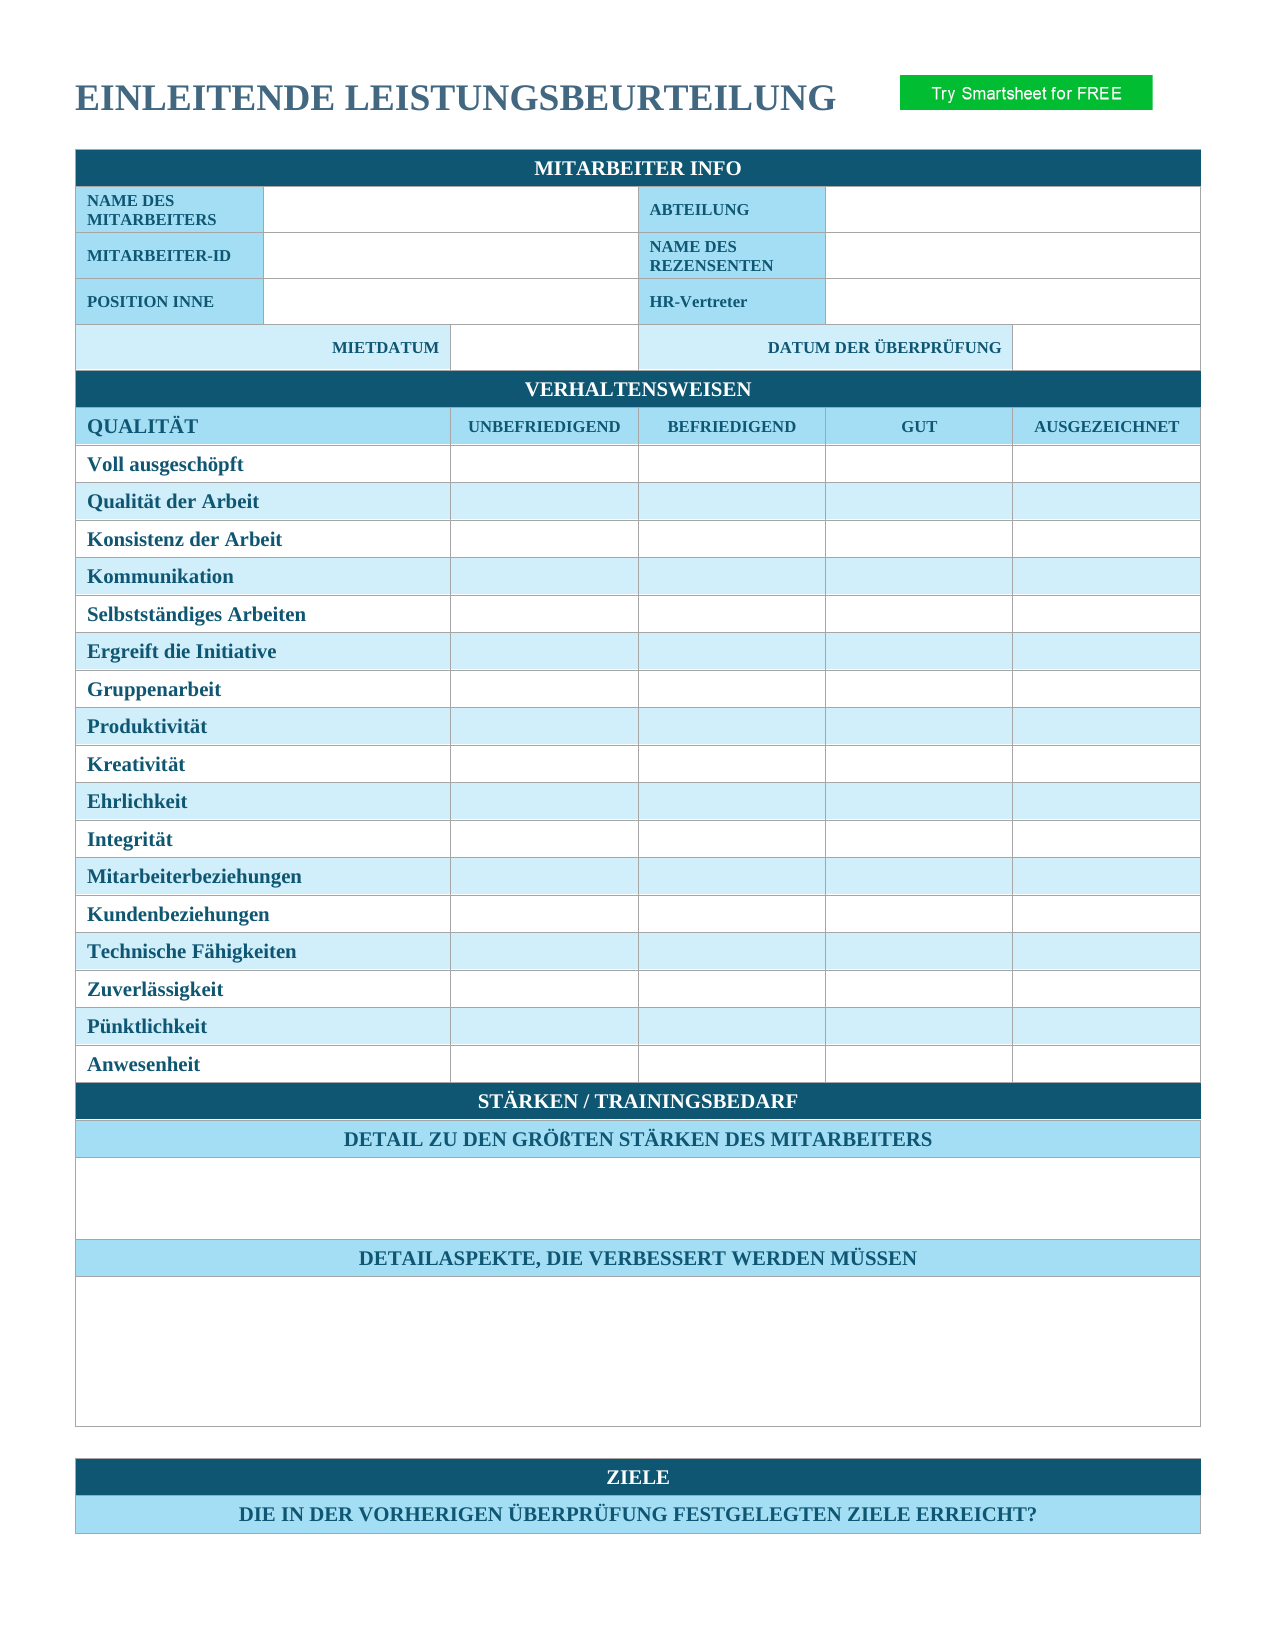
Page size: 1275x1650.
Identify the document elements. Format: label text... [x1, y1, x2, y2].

table_cell [451, 708, 638, 744]
table_cell [1013, 483, 1200, 519]
table_cell [1013, 558, 1200, 594]
table_cell [451, 446, 638, 482]
table_cell Kommunikation [76, 558, 450, 594]
table_cell [639, 783, 825, 819]
table_cell Produktivität [76, 708, 450, 744]
table_cell [1013, 858, 1200, 894]
table_cell [826, 1046, 1012, 1082]
table_header MITARBEITER INFO [76, 150, 1201, 186]
table_cell [451, 746, 638, 782]
table_cell [1013, 521, 1200, 557]
table_cell QUALITÄT [76, 408, 450, 444]
table_cell Technische Fähigkeiten [76, 933, 450, 969]
table_cell [76, 1277, 1200, 1426]
table_cell Anwesenheit [76, 1046, 450, 1082]
text EINLEITENDE LEISTUNGSBEURTEILUNG [75, 75, 1200, 118]
table_cell [826, 746, 1012, 782]
table_cell [826, 446, 1012, 482]
table_cell [1013, 746, 1200, 782]
table_cell MIETDATUM [76, 325, 450, 369]
table_cell ABTEILUNG [639, 187, 825, 232]
table_cell [1013, 1008, 1200, 1044]
table_cell [639, 483, 825, 519]
table_cell HR-Vertreter [639, 279, 825, 324]
table_cell [1013, 971, 1200, 1007]
table_cell [451, 858, 638, 894]
table_cell [826, 858, 1012, 894]
table_cell [1013, 708, 1200, 744]
table_cell [639, 821, 825, 857]
table_cell [826, 821, 1012, 857]
table_cell Qualität der Arbeit [76, 483, 450, 519]
table_cell [1013, 1046, 1200, 1082]
table_cell [451, 596, 638, 632]
table_cell [264, 279, 638, 324]
table_cell [1013, 933, 1200, 969]
table_cell [1013, 633, 1200, 669]
table_cell [826, 521, 1012, 557]
table_cell [639, 1046, 825, 1082]
table_cell [826, 933, 1012, 969]
table_cell [451, 671, 638, 707]
table_cell DETAIL ZU DEN GRÖßTEN STÄRKEN DES MITARBEITERS [76, 1121, 1200, 1157]
table_cell DIE IN DER VORHERIGEN ÜBERPRÜFUNG FESTGELEGTEN ZIELE ERREICHT? [76, 1496, 1200, 1533]
table_cell [826, 279, 1200, 324]
table_cell [639, 446, 825, 482]
table_cell [451, 633, 638, 669]
table_cell [639, 671, 825, 707]
table_cell [826, 558, 1012, 594]
table_cell NAME DES REZENSENTEN [639, 233, 825, 278]
table_cell VERHALTENSWEISEN [76, 371, 1201, 407]
table_cell [826, 971, 1012, 1007]
table_cell [826, 596, 1012, 632]
table_cell [826, 483, 1012, 519]
table_cell Ehrlichkeit [76, 783, 450, 819]
table_cell [826, 708, 1012, 744]
table_cell MITARBEITER-ID [76, 233, 263, 278]
table_cell [639, 971, 825, 1007]
table_cell [639, 521, 825, 557]
table_cell [826, 783, 1012, 819]
table_cell Zuverlässigkeit [76, 971, 450, 1007]
table_cell DETAILASPEKTE, DIE VERBESSERT WERDEN MÜSSEN [76, 1240, 1200, 1276]
table_cell [639, 746, 825, 782]
table_cell BEFRIEDIGEND [639, 408, 825, 444]
table_cell Kreativität [76, 746, 450, 782]
table_cell [639, 933, 825, 969]
table_cell [1013, 446, 1200, 482]
table_cell [451, 1046, 638, 1082]
table_cell [826, 633, 1012, 669]
table_cell [264, 233, 638, 278]
table_cell [826, 671, 1012, 707]
table_cell [1013, 896, 1200, 932]
table_cell Konsistenz der Arbeit [76, 521, 450, 557]
table_cell [451, 558, 638, 594]
table_cell [1013, 325, 1200, 369]
table_cell [639, 1008, 825, 1044]
table_cell [1013, 783, 1200, 819]
table_cell [639, 596, 825, 632]
table_cell [826, 233, 1200, 278]
table_cell Gruppenarbeit [76, 671, 450, 707]
picture [900, 75, 1153, 110]
table_cell POSITION INNE [76, 279, 263, 324]
table_cell Integrität [76, 821, 450, 857]
table_cell [451, 783, 638, 819]
table_cell UNBEFRIEDIGEND [451, 408, 638, 444]
table_cell Mitarbeiterbeziehungen [76, 858, 450, 894]
table_cell STÄRKEN / TRAININGSBEDARF [76, 1083, 1201, 1119]
table_cell [826, 187, 1200, 232]
table_cell Voll ausgeschöpft [76, 446, 450, 482]
table_cell [639, 858, 825, 894]
table_cell Kundenbeziehungen [76, 896, 450, 932]
table_cell [1013, 596, 1200, 632]
table_cell [826, 896, 1012, 932]
table_cell [451, 1008, 638, 1044]
table_cell [639, 896, 825, 932]
table_cell [451, 483, 638, 519]
table_header ZIELE [76, 1459, 1201, 1495]
table_cell AUSGEZEICHNET [1013, 408, 1200, 444]
table_cell Ergreift die Initiative [76, 633, 450, 669]
table_cell [1013, 671, 1200, 707]
table_cell [451, 933, 638, 969]
table_cell [639, 633, 825, 669]
table_cell [451, 325, 638, 369]
table_cell [451, 896, 638, 932]
table_cell [264, 187, 638, 232]
table_cell [76, 1158, 1200, 1238]
table_cell [1013, 821, 1200, 857]
table_cell DATUM DER ÜBERPRÜFUNG [639, 325, 1012, 369]
table_cell [826, 1008, 1012, 1044]
table_cell Selbstständiges Arbeiten [76, 596, 450, 632]
table_cell GUT [826, 408, 1012, 444]
table_cell Pünktlichkeit [76, 1008, 450, 1044]
table_cell [451, 971, 638, 1007]
table_cell [451, 521, 638, 557]
table_cell [639, 558, 825, 594]
table_cell [639, 708, 825, 744]
table_cell NAME DES MITARBEITERS [76, 187, 263, 232]
table_cell [451, 821, 638, 857]
